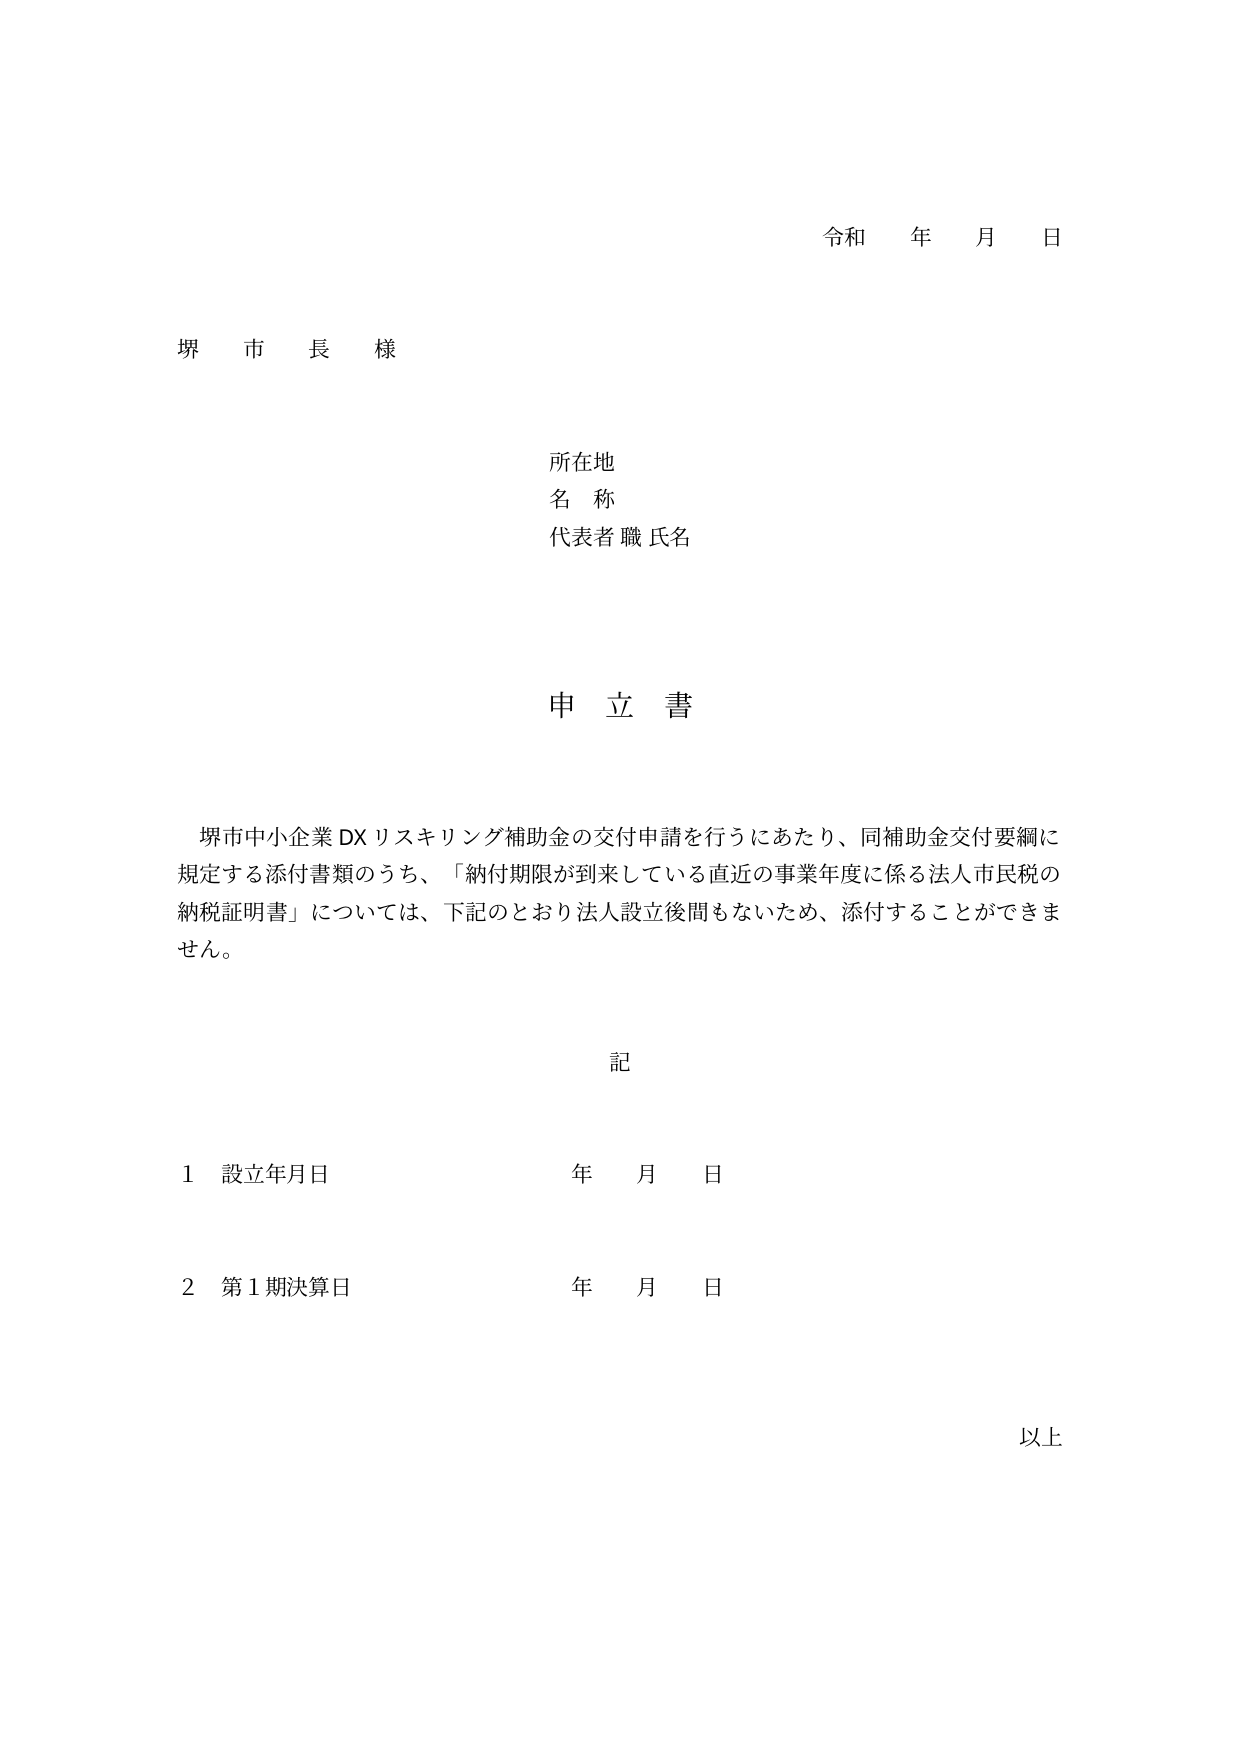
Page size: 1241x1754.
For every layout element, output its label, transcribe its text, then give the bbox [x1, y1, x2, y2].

text 堺市中小企業DXリスキリング補助金の交付申請を行うにあたり、同補助金交付要綱に規定する添付書類のうち、「納付期限が到来している直近の事業年度に係る法人市民税の納税証明書」については、下記のとおり法人設立後間もないため、添付することができません。 [177, 817, 1063, 967]
text 所在地 [177, 442, 1063, 479]
subtitle 記 [177, 1042, 1063, 1079]
text １ 設立年月日 年 月 日 [177, 1154, 1063, 1192]
text 名 称 [177, 479, 1063, 517]
text 堺 市 長 様 [177, 329, 1063, 367]
text 以上 [177, 1417, 1063, 1454]
text 申 立 書 [177, 667, 1063, 742]
text 令和 年 月 日 [177, 217, 1063, 254]
text 代表者 職 氏名 [177, 517, 1063, 554]
text ２ 第１期決算日 年 月 日 [177, 1267, 1063, 1304]
